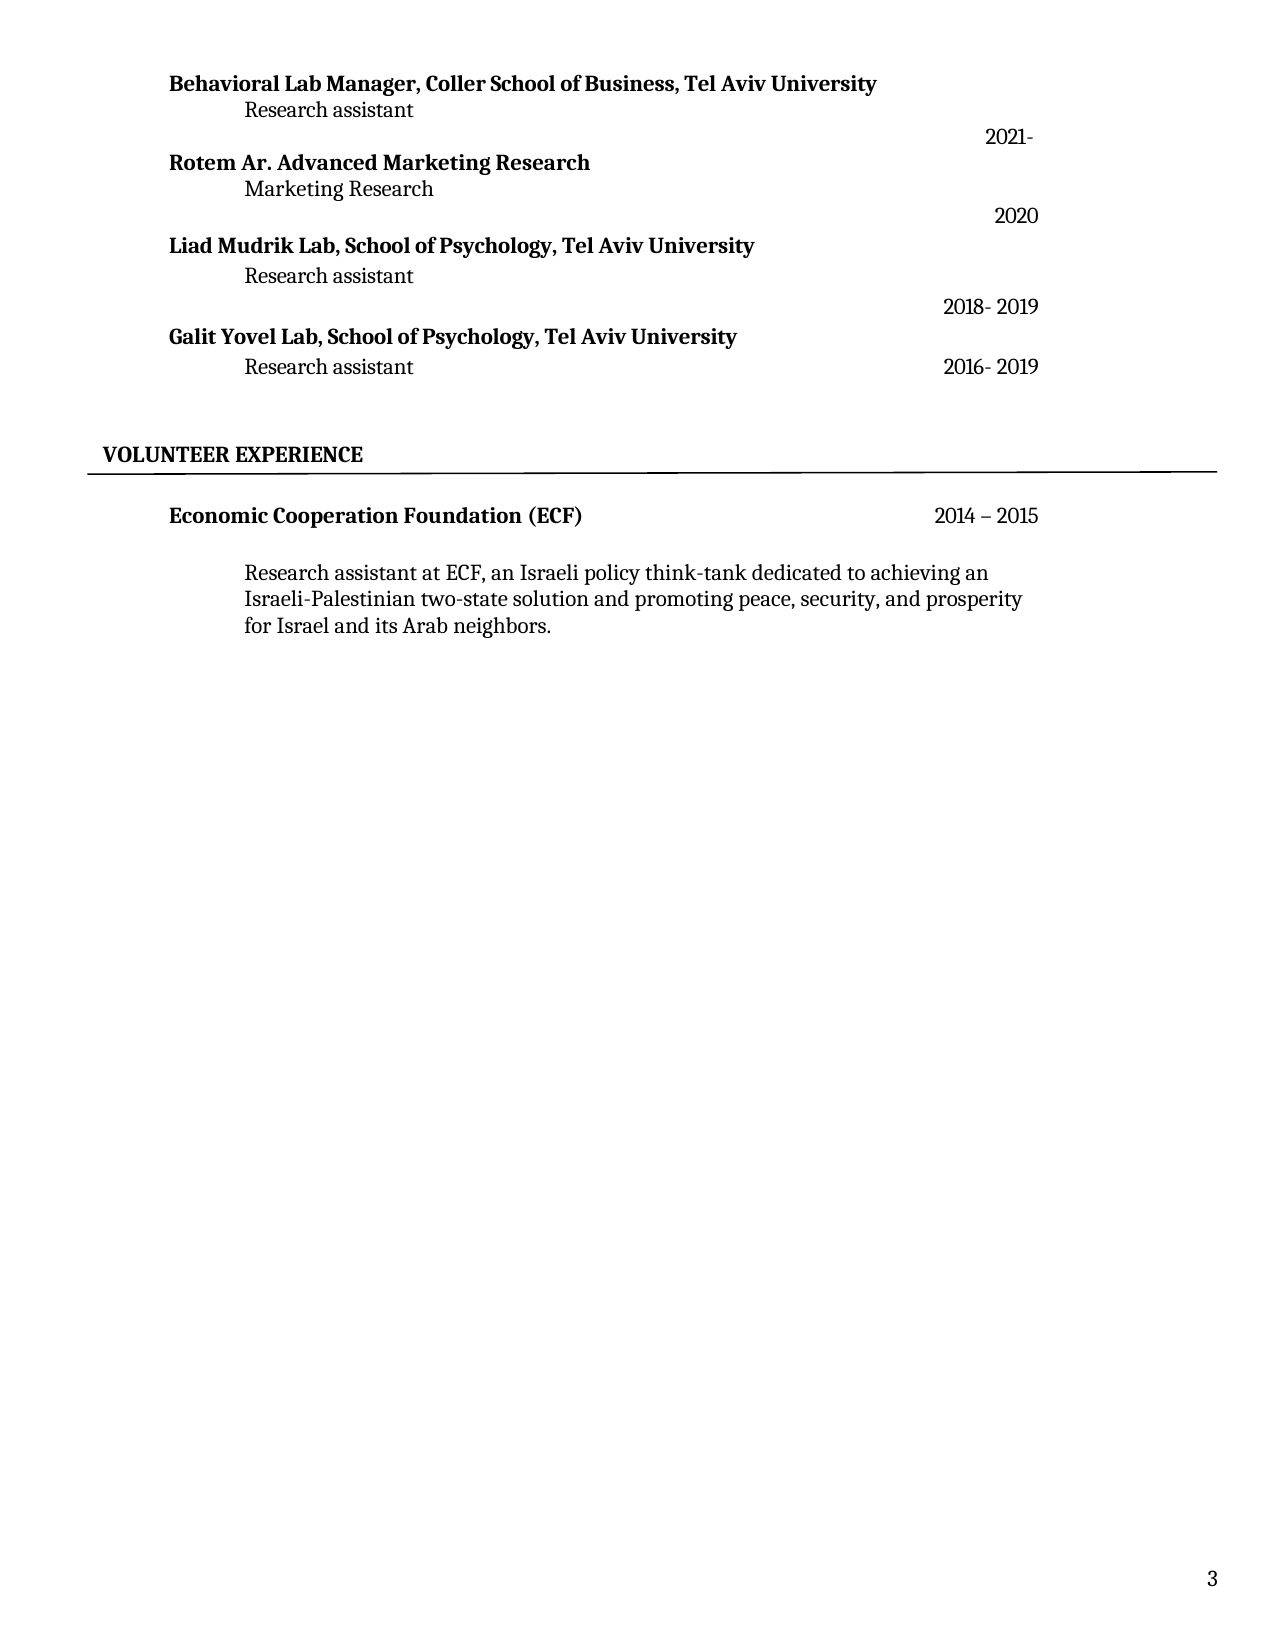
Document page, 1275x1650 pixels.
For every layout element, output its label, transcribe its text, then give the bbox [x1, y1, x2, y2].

text Marketing Research [244, 176, 1235, 203]
subtitle Rotem Ar. Advanced Marketing Research [169, 150, 1235, 176]
text Research assistant 2016- 2019 [244, 354, 1235, 381]
text Economic Cooperation Foundation (ECF) 2014 – 2015 [169, 503, 1235, 529]
text Research assistant [244, 263, 1235, 289]
subtitle Behavioral Lab Manager, Coller School of Business, Tel Aviv University [169, 71, 1235, 97]
text 2021- [244, 123, 1235, 150]
subtitle Liad Mudrik Lab, School of Psychology, Tel Aviv University [169, 233, 1235, 259]
subtitle Galit Yovel Lab, School of Psychology, Tel Aviv University [169, 324, 1235, 350]
text Research assistant [244, 97, 1235, 123]
text 2020 [244, 203, 1235, 229]
text 2018- 2019 [244, 294, 1235, 320]
text Research assistant at ECF, an Israeli policy think-tank dedicated to achieving an Israeli-Palestinian two-state solution and promoting peace, security, and prosperity for Israel and its Arab neighbors. [244, 560, 1044, 639]
subtitle VOLUNTEER EXPERIENCE [69, 442, 363, 468]
